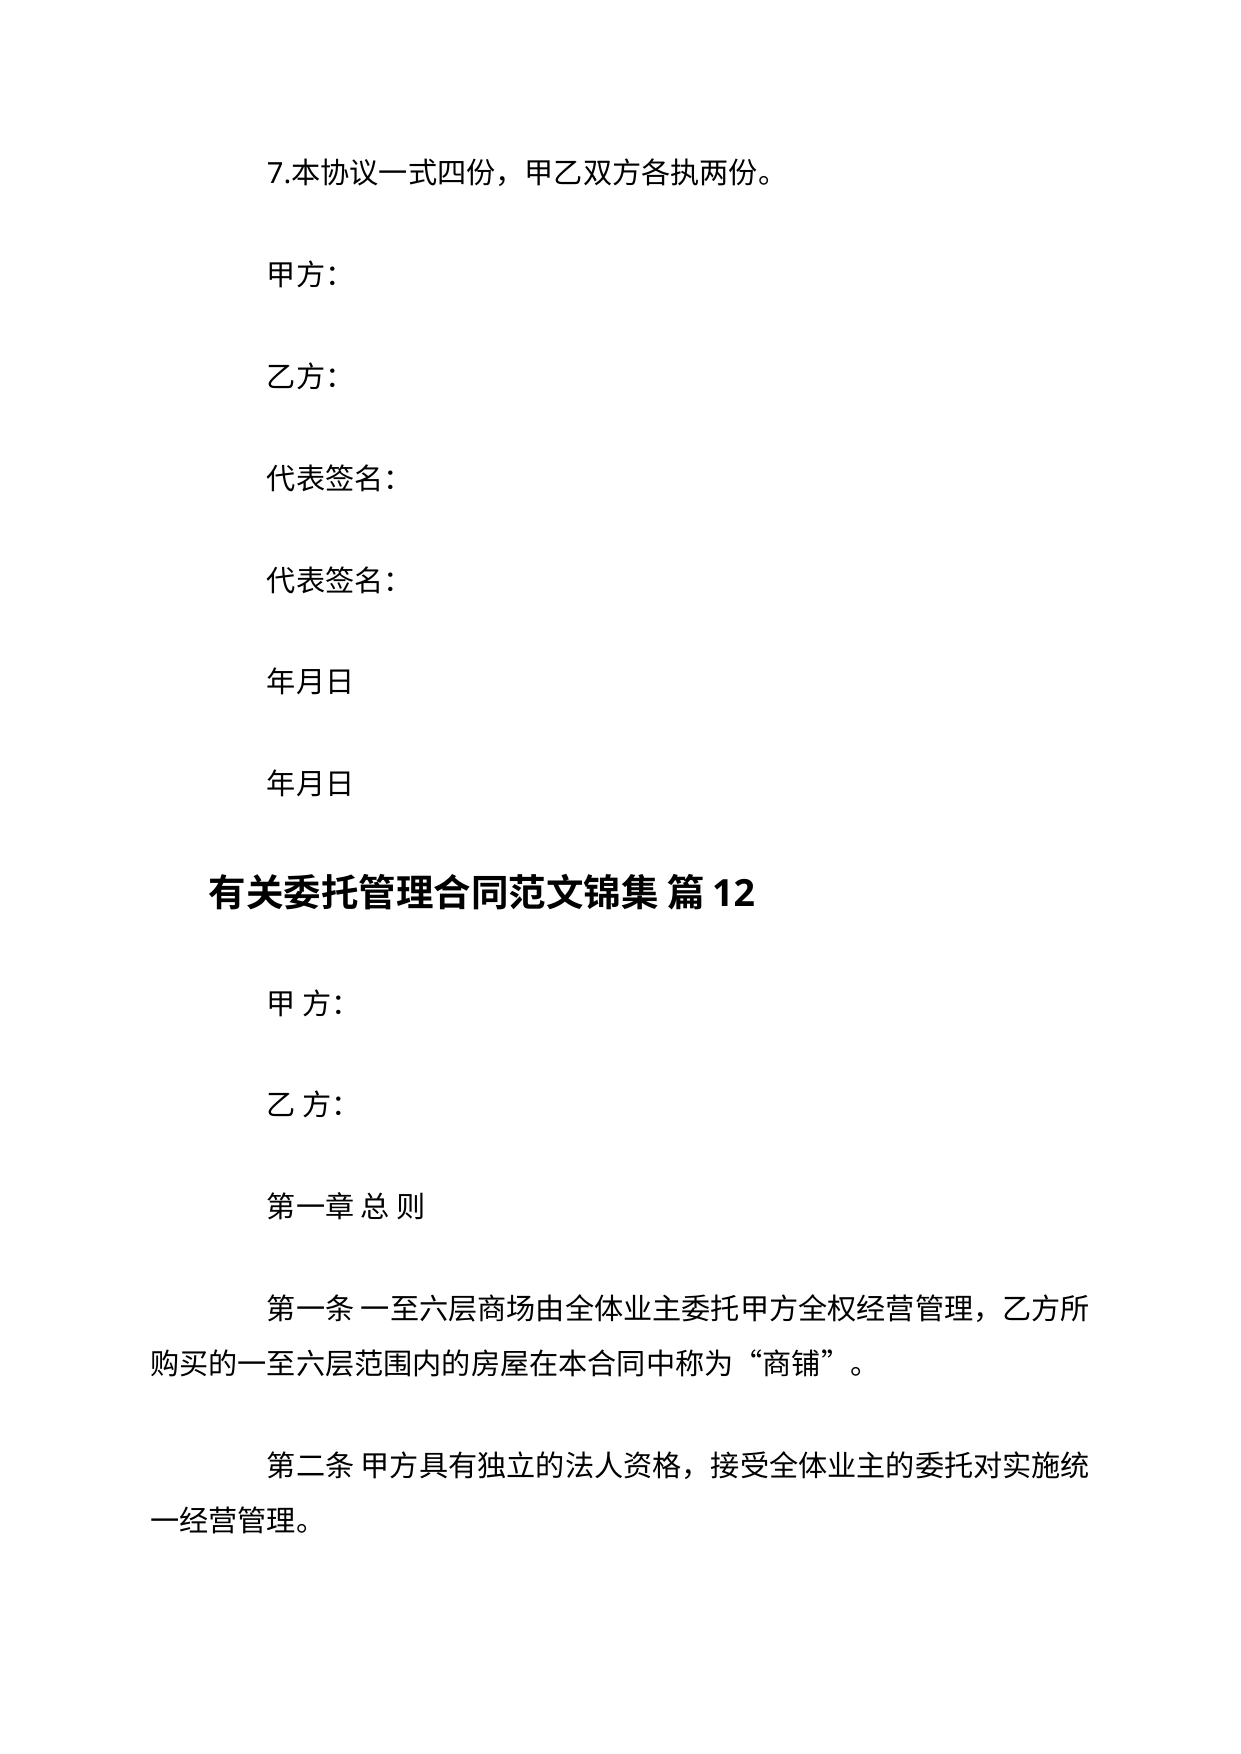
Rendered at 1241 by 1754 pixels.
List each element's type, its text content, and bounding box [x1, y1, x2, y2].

text 甲方： [150, 252, 1090, 294]
text 第一条 一至六层商场由全体业主委托甲方全权经营管理，乙方所购买的一至六层范围内的房屋在本合同中称为“商铺”。 [150, 1286, 1090, 1383]
text 有关委托管理合同范文锦集 篇12 [150, 863, 1090, 917]
text 代表签名： [150, 557, 1090, 599]
text 代表签名： [150, 456, 1090, 498]
text 年月日 [150, 761, 1090, 803]
text 年月日 [150, 659, 1090, 701]
text 甲 方： [150, 980, 1090, 1022]
text 乙 方： [150, 1082, 1090, 1124]
text 7.本协议一式四份，甲乙双方各执两份。 [150, 150, 1090, 192]
text 乙方： [150, 354, 1090, 396]
text 第一章 总 则 [150, 1184, 1090, 1226]
text 第二条 甲方具有独立的法人资格，接受全体业主的委托对实施统一经营管理。 [150, 1442, 1090, 1539]
